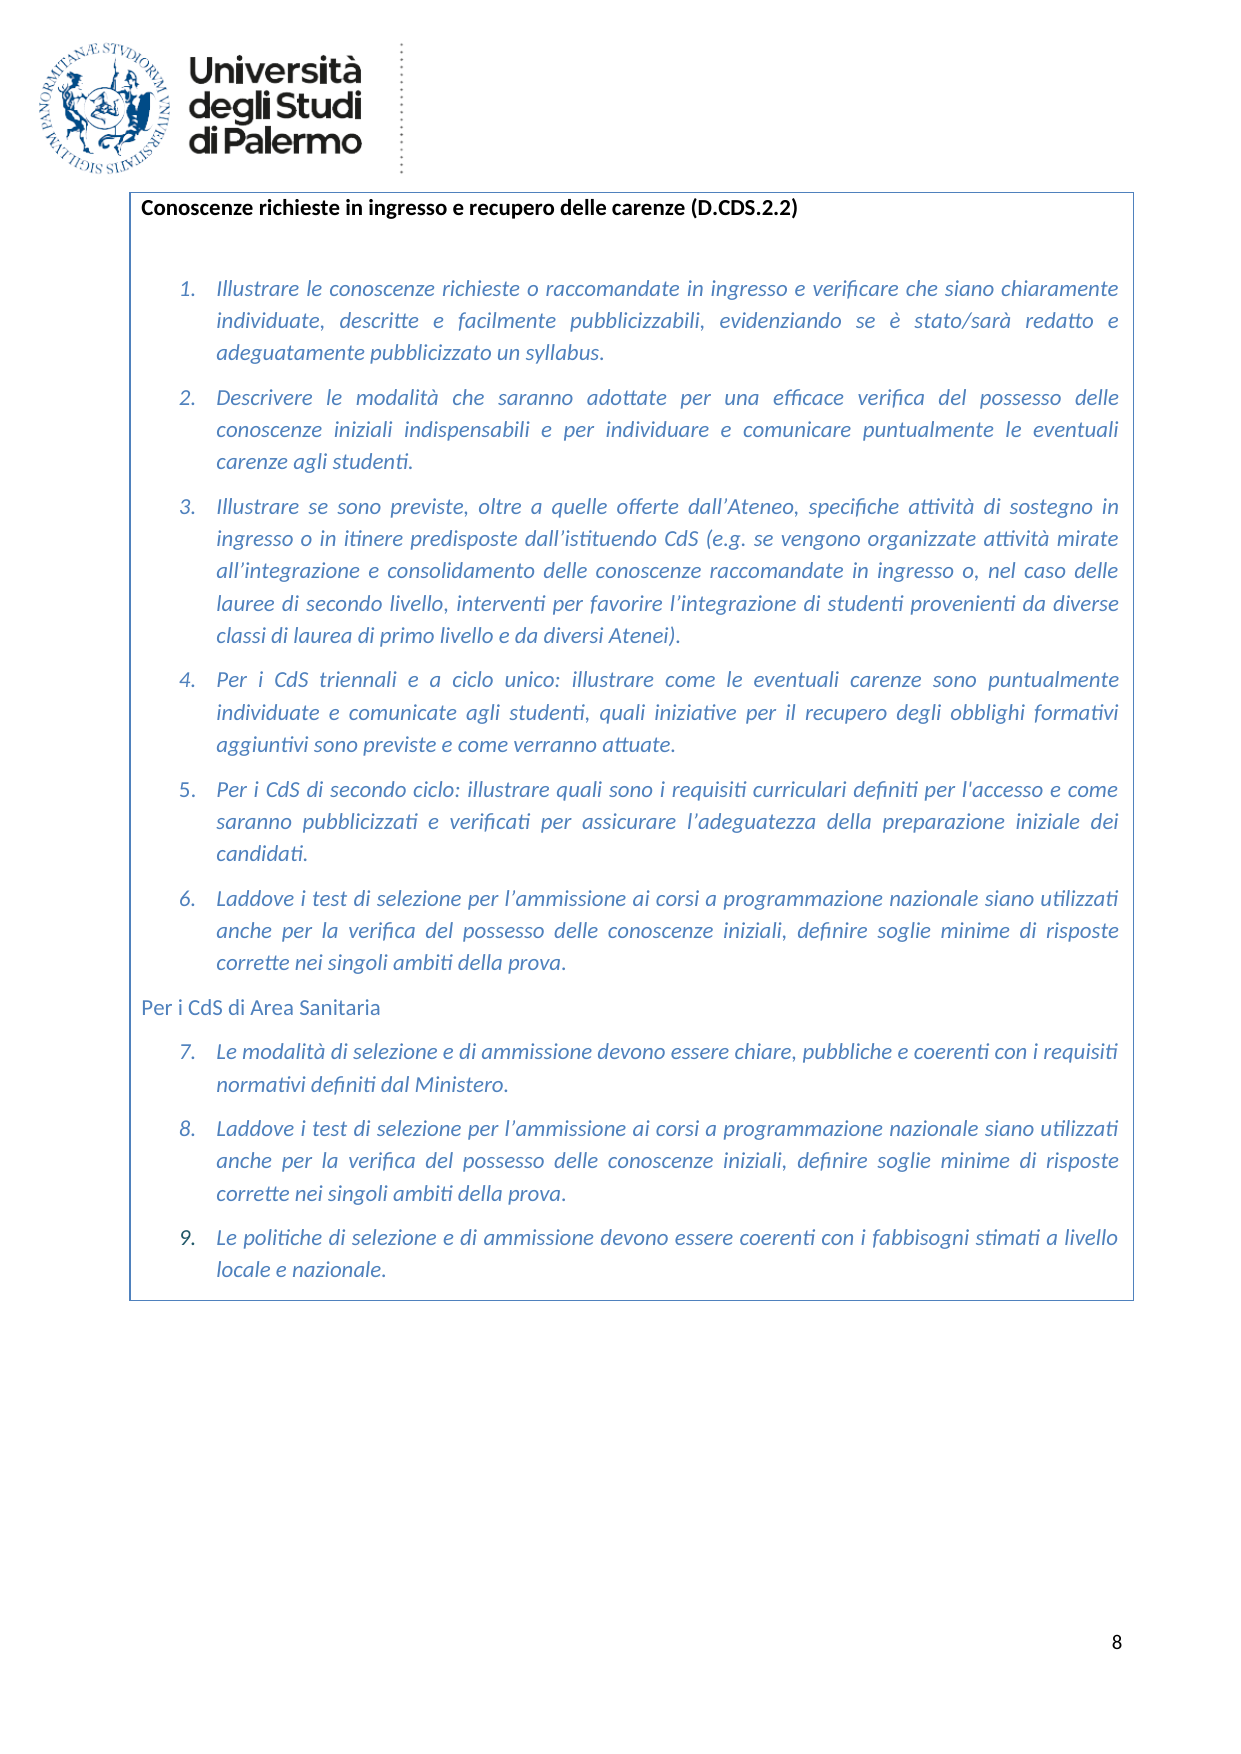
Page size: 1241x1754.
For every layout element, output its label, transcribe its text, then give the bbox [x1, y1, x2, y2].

table_header Conoscenze richieste in ingresso e recupero delle carenze (D.CDS.2.2) Illustrare le conoscenze richieste o raccomandate in ingresso e verificare che siano chiaramente individuate, descritte e facilmente pubblicizzabili, evidenziando se è stato/sarà redatto e adeguatamente pubblicizzato un syllabus. Descrivere le modalità che saranno adottate per una efficace verifica del possesso delle conoscenze iniziali indispensabili e per individuare e comunicare puntualmente le eventuali carenze agli studenti. Illustrare se sono previste, oltre a quelle offerte dall’Ateneo, specifiche attività di sostegno in ingresso o in itinere predisposte dall’istituendo CdS (e.g. se vengono organizzate attività mirate all’integrazione e consolidamento delle conoscenze raccomandate in ingresso o, nel caso delle lauree di secondo livello, interventi per favorire l’integrazione di studenti provenienti da diverse classi di laurea di primo livello e da diversi Atenei). Per i CdS triennali e a ciclo unico: illustrare come le eventuali carenze sono puntualmente individuate e comunicate agli studenti, quali iniziative per il recupero degli obblighi formativi aggiuntivi sono previste e come verranno attuate. Per i CdS di secondo ciclo: illustrare quali sono i requisiti curriculari definiti per l'accesso e come saranno pubblicizzati e verificati per assicurare l’adeguatezza della preparazione iniziale dei candidati. Laddove i test di selezione per l’ammissione ai corsi a programmazione nazionale siano utilizzati anche per la verifica del possesso delle conoscenze iniziali, definire soglie minime di risposte corrette nei singoli ambiti della prova. Per i CdS di Area Sanitaria Le modalità di selezione e di ammissione devono essere chiare, pubbliche e coerenti con i requisiti normativi definiti dal Ministero. Laddove i test di selezione per l’ammissione ai corsi a programmazione nazionale siano utilizzati anche per la verifica del possesso delle conoscenze iniziali, definire soglie minime di risposte corrette nei singoli ambiti della prova. Le politiche di selezione e di ammissione devono essere coerenti con i fabbisogni stimati a livello locale e nazionale. [131, 193, 1133, 1300]
picture [29, 35, 418, 183]
